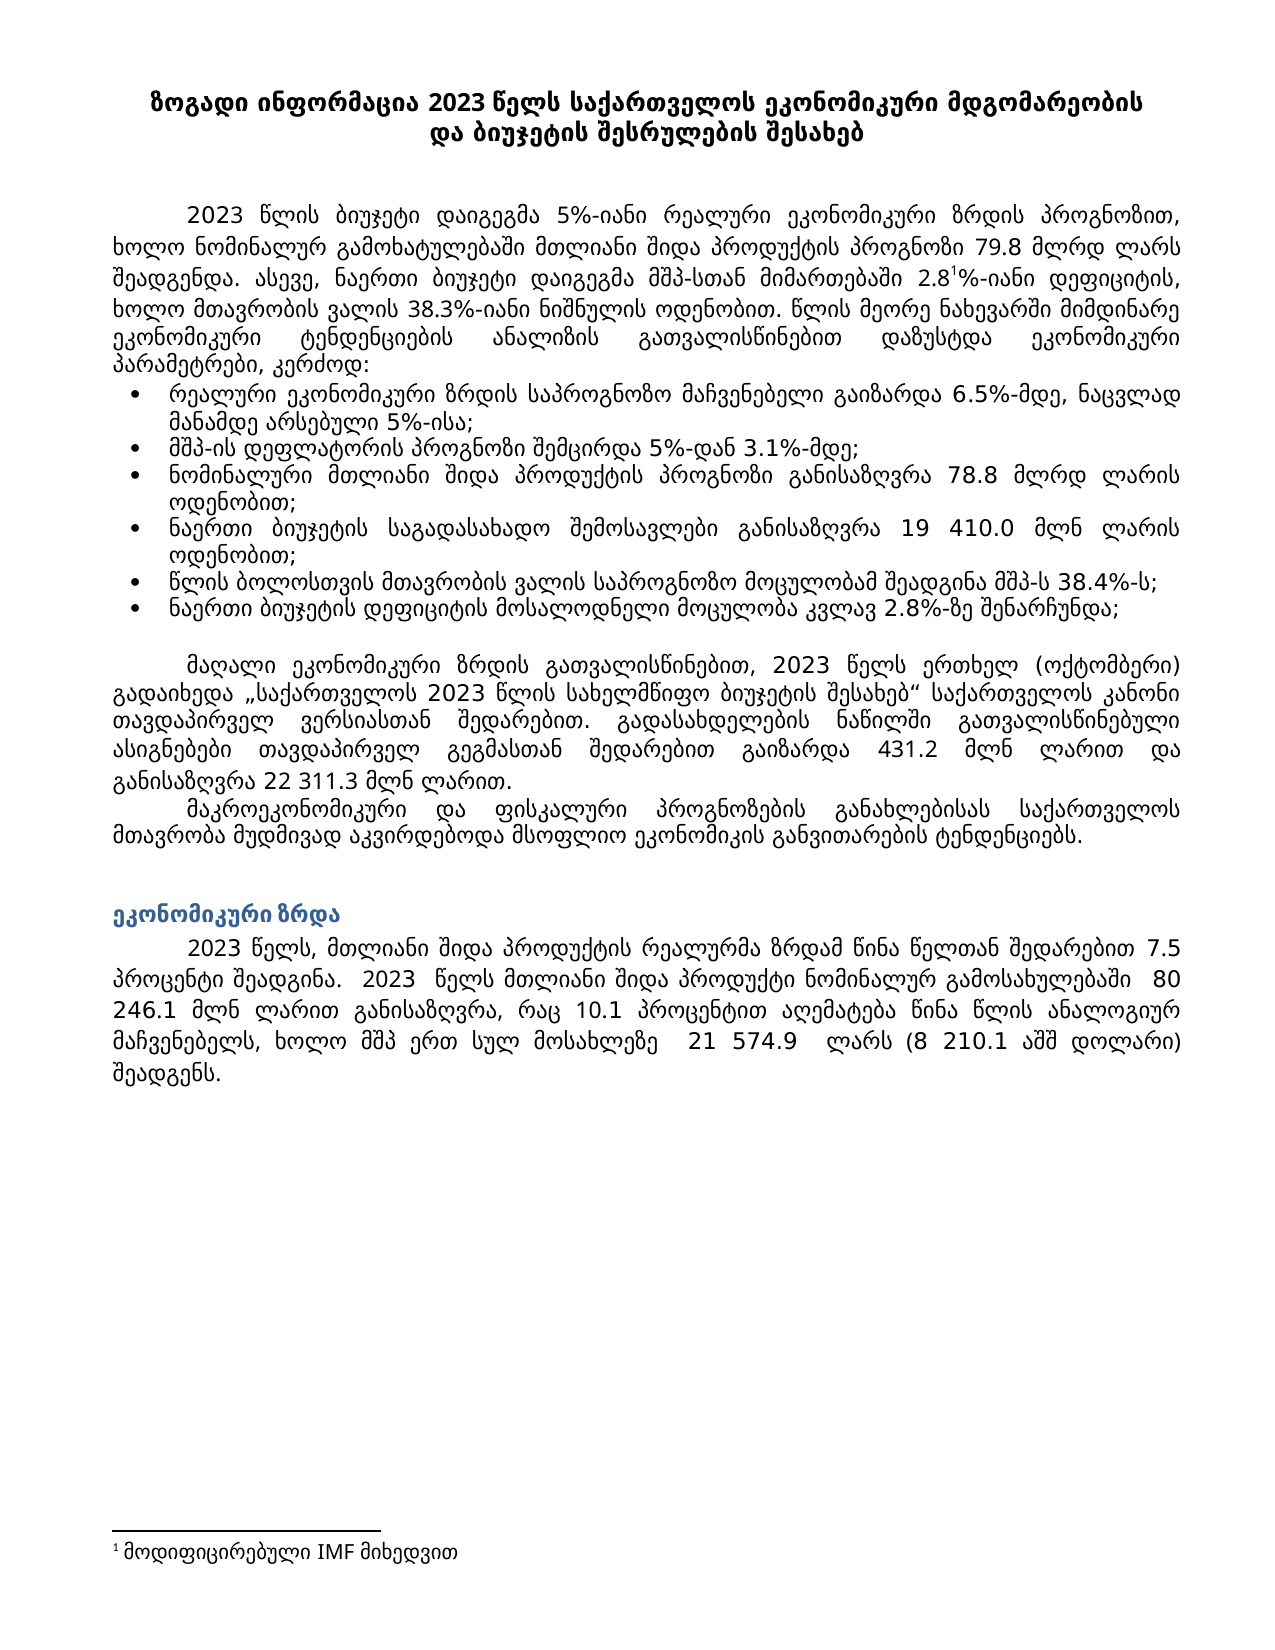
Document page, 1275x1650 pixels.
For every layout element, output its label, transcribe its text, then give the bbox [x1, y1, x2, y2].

list ნომინალური მთლიანი შიდა პროდუქტის პროგნოზი განისაზღვრა 78.8 მლრდ ლარის ოდენობით; [131, 462, 1181, 516]
list ნაერთი ბიუჯეტის დეფიციტის მოსალოდნელი მოცულობა კვლავ 2.8%-ზე შენარჩუნდა; [131, 596, 1181, 622]
text და ბიუჯეტის შესრულების შესახებ [112, 118, 1181, 148]
text 2023 წელს, მთლიანი შიდა პროდუქტის რეალურმა ზრდამ წინა წელთან შედარებით 7.5 პროცენტი შეადგინა. 2023 წელს მთლიანი შიდა პროდუქტი ნომინალურ გამოსახულებაში 80 246.1 მლნ ლარით განისაზღვრა, რაც 10.1 პროცენტით აღემატება წინა წლის ანალოგიურ მაჩვენებელს, ხოლო მშპ ერთ სულ მოსახლეზე 21 574.9 ლარს (8 210.1 აშშ დოლარი) შეადგენს. [112, 932, 1181, 1088]
list რეალური ეკონომიკური ზრდის საპროგნოზო მაჩვენებელი გაიზარდა 6.5%-მდე, ნაცვლად მანამდე არსებული 5%-ისა; [131, 378, 1181, 436]
list წლის ბოლოსთვის მთავრობის ვალის საპროგნოზო მოცულობამ შეადგინა მშპ-ს 38.4%-ს; [131, 569, 1181, 596]
list მშპ-ის დეფლატორის პროგნოზი შემცირდა 5%-დან 3.1%-მდე; [131, 436, 1181, 462]
text 2023 წლის ბიუჯეტი დაიგეგმა 5%-იანი რეალური ეკონომიკური ზრდის პროგნოზით, ხოლო ნომინალურ გამოხატულებაში მთლიანი შიდა პროდუქტის პროგნოზი 79.8 მლრდ ლარს შეადგენდა. ასევე, ნაერთი ბიუჯეტი დაიგეგმა მშპ-სთან მიმართებაში 2.8%-იანი დეფიციტის, ხოლო მთავრობის ვალის 38.3%-იანი ნიშნულის ოდენობით. წლის მეორე ნახევარში მიმდინარე ეკონომიკური ტენდენციების ანალიზის გათვალისწინებით დაზუსტდა ეკონომიკური პარამეტრები, კერძოდ: [112, 199, 1181, 378]
subtitle ეკონომიკური ზრდა [112, 901, 1181, 928]
text მაკროეკონომიკური და ფისკალური პროგნოზების განახლებისას საქართველოს მთავრობა მუდმივად აკვირდებოდა მსოფლიო ეკონომიკის განვითარების ტენდენციებს. [112, 796, 1181, 849]
list ნაერთი ბიუჯეტის საგადასახადო შემოსავლები განისაზღვრა 19 410.0 მლნ ლარის ოდენობით; [131, 516, 1181, 569]
text ზოგადი ინფორმაცია 2023 წელს საქართველოს ეკონომიკური მდგომარეობის [112, 84, 1181, 118]
text მაღალი ეკონომიკური ზრდის გათვალისწინებით, 2023 წელს ერთხელ (ოქტომბერი) გადაიხედა „საქართველოს 2023 წლის სახელმწიფო ბიუჯეტის შესახებ“ საქართველოს კანონი თავდაპირველ ვერსიასთან შედარებით. გადასახდელების ნაწილში გათვალისწინებული ასიგნებები თავდაპირველ გეგმასთან შედარებით გაიზარდა 431.2 მლნ ლარით და განისაზღვრა 22 311.3 მლნ ლარით. [112, 649, 1181, 796]
